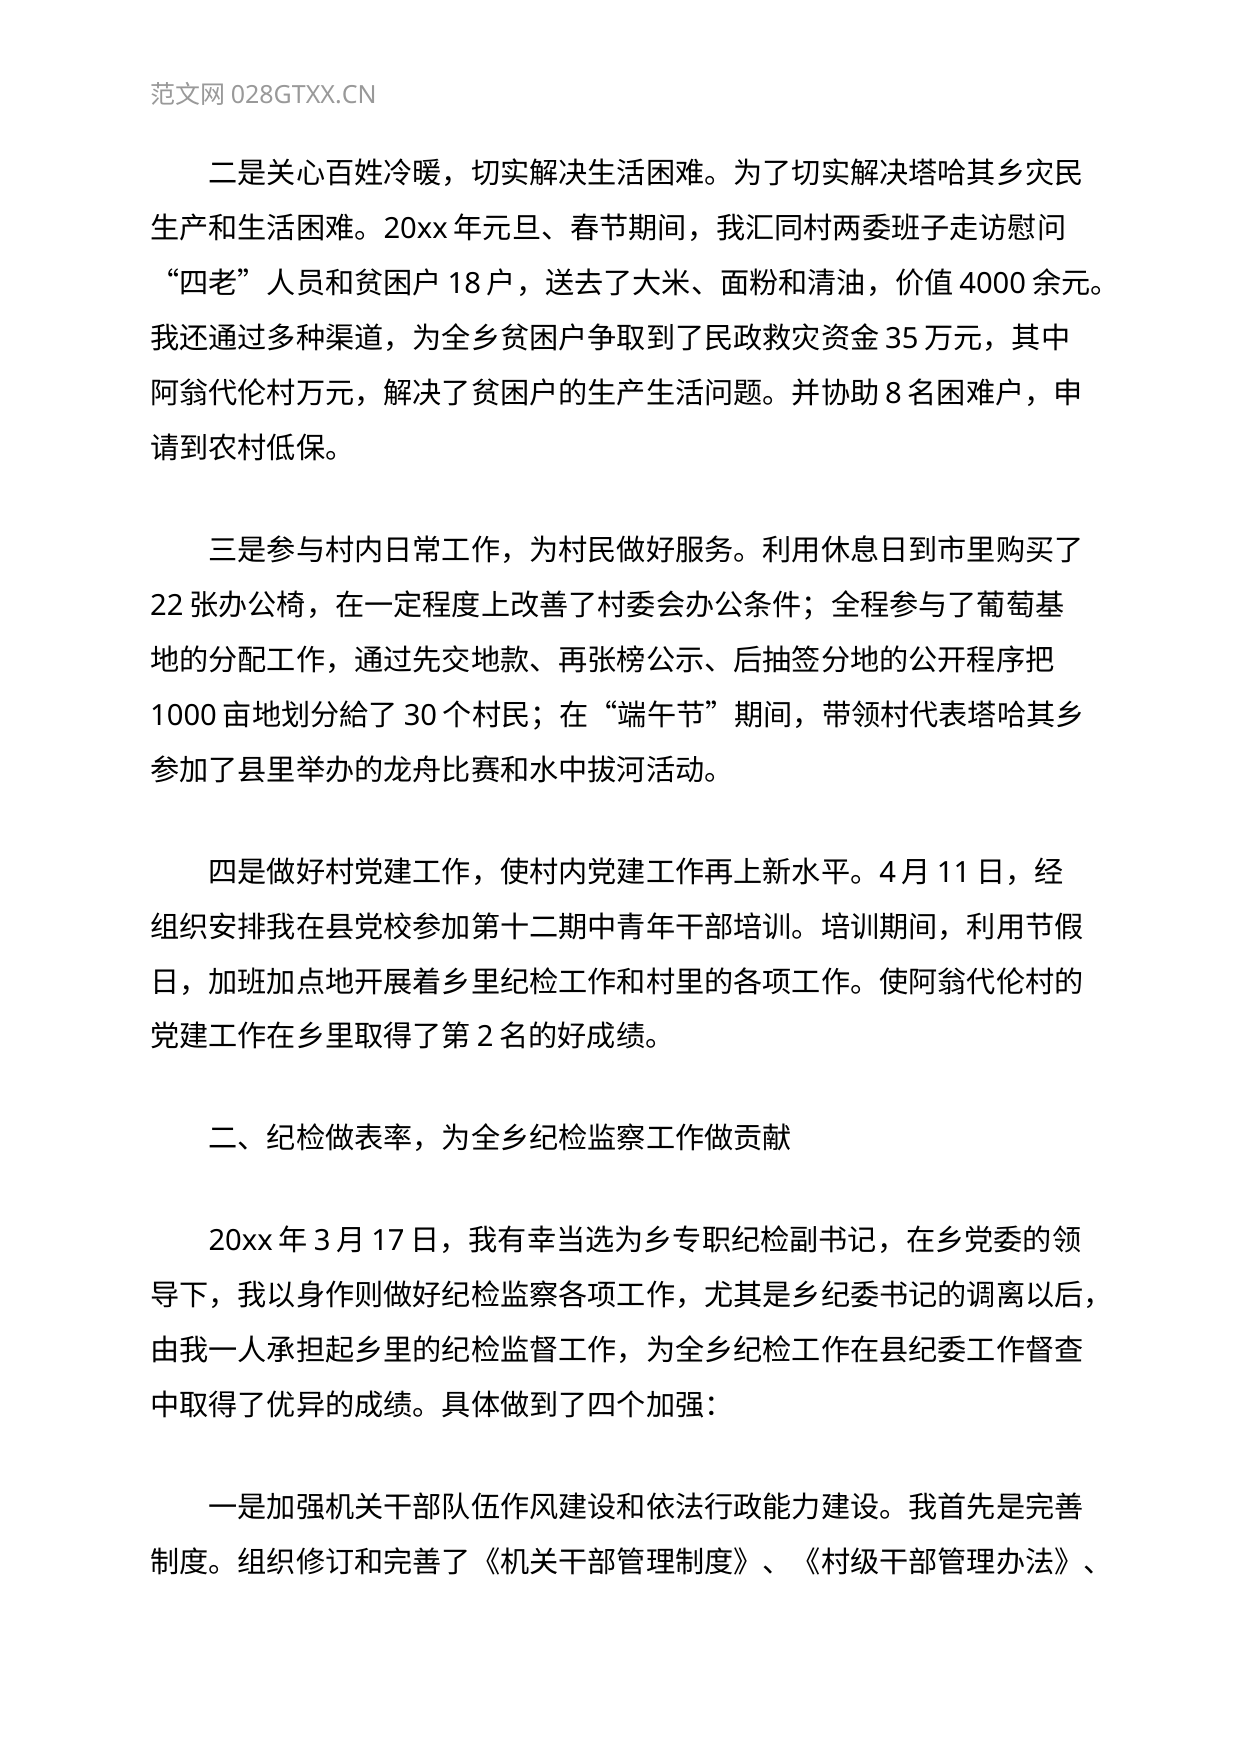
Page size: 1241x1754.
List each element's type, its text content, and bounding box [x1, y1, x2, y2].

text 20xx年3月17日，我有幸当选为乡专职纪检副书记，在乡党委的领导下，我以身作则做好纪检监察各项工作，尤其是乡纪委书记的调离以后，由我一人承担起乡里的纪检监督工作，为全乡纪检工作在县纪委工作督查中取得了优异的成绩。具体做到了四个加强： [150, 1217, 1090, 1424]
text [150, 1483, 1090, 1581]
text 三是参与村内日常工作，为村民做好服务。利用休息日到市里购买了22张办公椅，在一定程度上改善了村委会办公条件；全程参与了葡萄基地的分配工作，通过先交地款、再张榜公示、后抽签分地的公开程序把1000亩地划分給了30个村民；在“端午节”期间，带领村代表塔哈其乡参加了县里举办的龙舟比赛和水中拔河活动。 [150, 527, 1090, 789]
text 二是关心百姓冷暖，切实解决生活困难。为了切实解决塔哈其乡灾民生产和生活困难。20xx年元旦、春节期间，我汇同村两委班子走访慰问“四老”人员和贫困户18户，送去了大米、面粉和清油，价值4000余元。我还通过多种渠道，为全乡贫困户争取到了民政救灾资金35万元，其中阿翁代伦村万元，解决了贫困户的生产生活问题。并协助8名困难户，申请到农村低保。 [150, 150, 1090, 467]
text 二、纪检做表率，为全乡纪检监察工作做贡献 [150, 1115, 1090, 1157]
text 四是做好村党建工作，使村内党建工作再上新水平。4月11日，经组织安排我在县党校参加第十二期中青年干部培训。培训期间，利用节假日，加班加点地开展着乡里纪检工作和村里的各项工作。使阿翁代伦村的党建工作在乡里取得了第2名的好成绩。 [150, 848, 1090, 1055]
